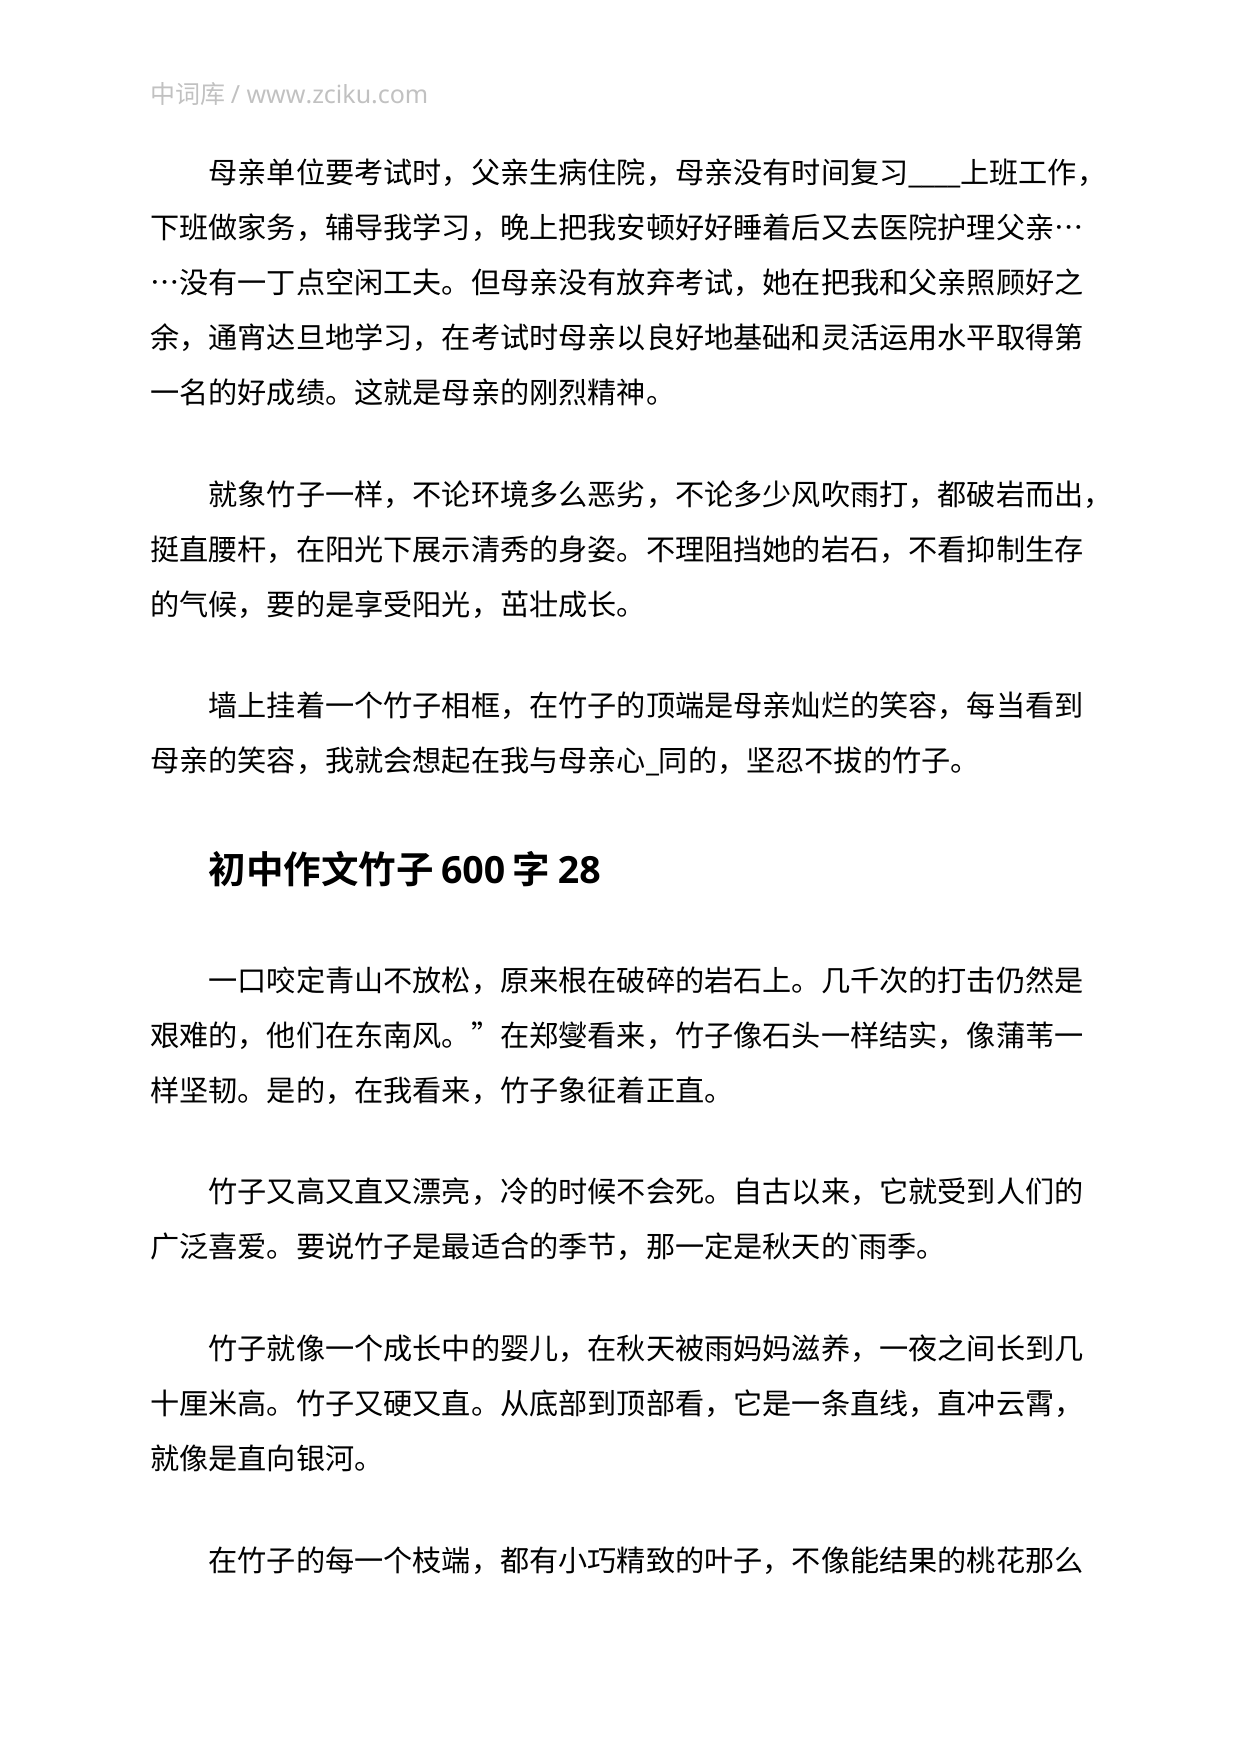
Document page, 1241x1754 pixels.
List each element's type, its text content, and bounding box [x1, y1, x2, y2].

text 墙上挂着一个竹子相框，在竹子的顶端是母亲灿烂的笑容，每当看到母亲的笑容，我就会想起在我与母亲心_同的，坚忍不拔的竹子。 [150, 683, 1090, 780]
text 竹子又高又直又漂亮，冷的时候不会死。自古以来，它就受到人们的广泛喜爱。要说竹子是最适合的季节，那一定是秋天的`雨季。 [150, 1169, 1090, 1266]
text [150, 1537, 1090, 1580]
text 就象竹子一样，不论环境多么恶劣，不论多少风吹雨打，都破岩而出，挺直腰杆，在阳光下展示清秀的身姿。不理阻挡她的岩石，不看抑制生存的气候，要的是享受阳光，茁壮成长。 [150, 471, 1090, 623]
text 母亲单位要考试时，父亲生病住院，母亲没有时间复习____上班工作，下班做家务，辅导我学习，晚上把我安顿好好睡着后又去医院护理父亲……没有一丁点空闲工夫。但母亲没有放弃考试，她在把我和父亲照顾好之余，通宵达旦地学习，在考试时母亲以良好地基础和灵活运用水平取得第一名的好成绩。这就是母亲的刚烈精神。 [150, 150, 1090, 412]
text 一口咬定青山不放松，原来根在破碎的岩石上。几千次的打击仍然是艰难的，他们在东南风。”在郑燮看来，竹子像石头一样结实，像蒲苇一样坚韧。是的，在我看来，竹子象征着正直。 [150, 957, 1090, 1109]
text 初中作文竹子600字28 [150, 840, 1090, 894]
text 竹子就像一个成长中的婴儿，在秋天被雨妈妈滋养，一夜之间长到几十厘米高。竹子又硬又直。从底部到顶部看，它是一条直线，直冲云霄，就像是直向银河。 [150, 1326, 1090, 1478]
